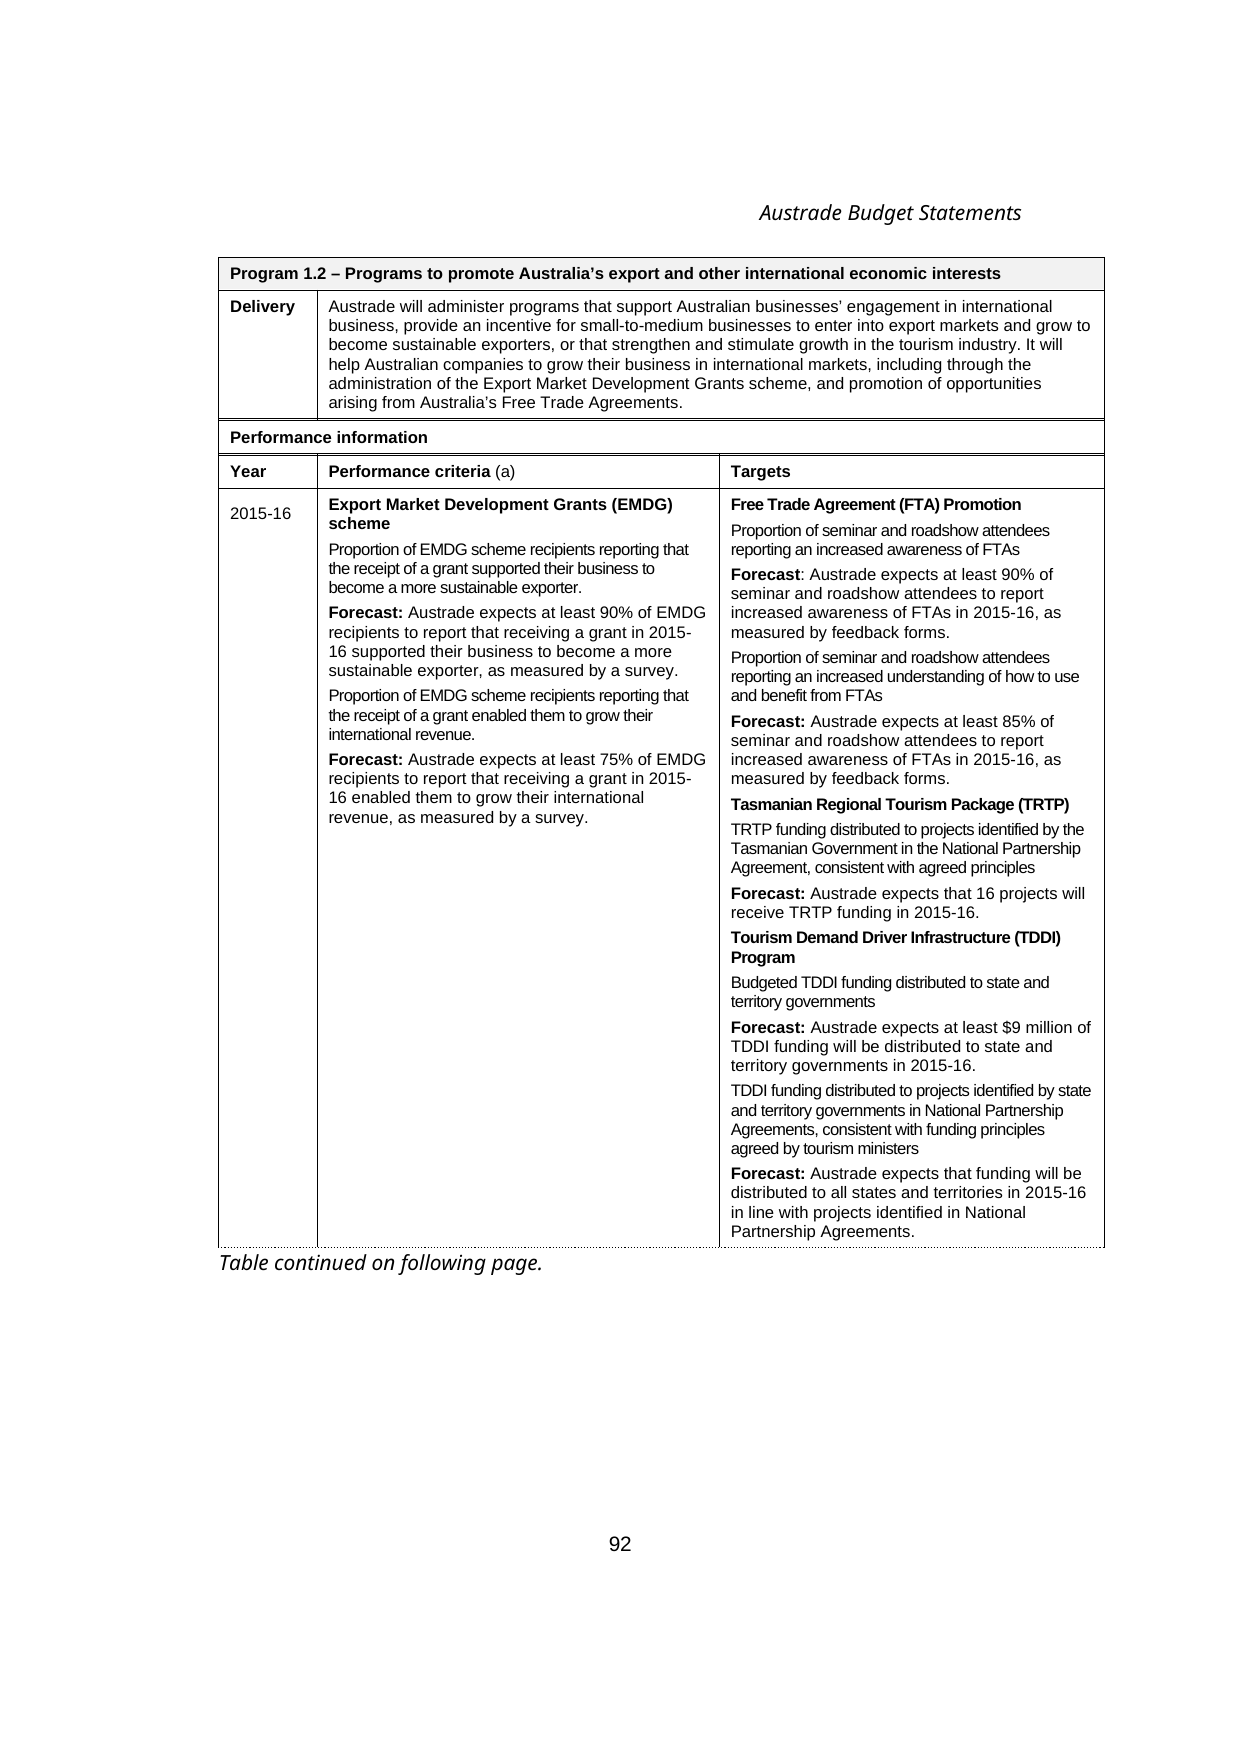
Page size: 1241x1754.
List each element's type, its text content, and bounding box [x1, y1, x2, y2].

table_cell Year [219, 456, 317, 488]
table_header Program 1.2 – Programs to promote Australia’s export and other international economic interests [219, 258, 1104, 289]
text Table continued on following page. [218, 1248, 1033, 1277]
table_cell Free Trade Agreement (FTA) Promotion Proportion of seminar and roadshow attendees reporting an increased awareness of FTAs Forecast: Austrade expects at least 90% of seminar and roadshow attendees to report increased awareness of FTAs in 2015-16, as measured by feedback forms. Proportion of seminar and roadshow attendees reporting an increased understanding of how to use and benefit from FTAs Forecast: Austrade expects at least 85% of seminar and roadshow attendees to report increased awareness of FTAs in 2015-16, as measured by feedback forms. Tasmanian Regional Tourism Package (TRTP) TRTP funding distributed to projects identified by the Tasmanian Government in the National Partnership Agreement, consistent with agreed principles Forecast: Austrade expects that 16 projects will receive TRTP funding in 2015-16. Tourism Demand Driver Infrastructure (TDDI) Program Budgeted TDDI funding distributed to state and territory governments Forecast: Austrade expects at least $9 million of TDDI funding will be distributed to state and territory governments in 2015-16. TDDI funding distributed to projects identified by state and territory governments in National Partnership Agreements, consistent with funding principles agreed by tourism ministers Forecast: Austrade expects that funding will be distributed to all states and territories in 2015-16 in line with projects identified in National Partnership Agreements. [720, 489, 1104, 1247]
table_cell Austrade will administer programs that support Australian businesses’ engagement in international business, provide an incentive for small-to-medium businesses to enter into export markets and grow to become sustainable exporters, or that strengthen and stimulate growth in the tourism industry. It will help Australian companies to grow their business in international markets, including through the administration of the Export Market Development Grants scheme, and promotion of opportunities arising from Australia’s Free Trade Agreements. [318, 291, 1104, 418]
table_cell Performance information [219, 421, 1104, 453]
table_cell 2015-16 [219, 489, 317, 1247]
table_cell Delivery [219, 291, 317, 418]
table_cell Performance criteria (a) [318, 456, 719, 488]
table_cell Targets [720, 456, 1104, 488]
table_cell Export Market Development Grants (EMDG) scheme Proportion of EMDG scheme recipients reporting that the receipt of a grant supported their business to become a more sustainable exporter. Forecast: Austrade expects at least 90% of EMDG recipients to report that receiving a grant in 2015-16 supported their business to become a more sustainable exporter, as measured by a survey. Proportion of EMDG scheme recipients reporting that the receipt of a grant enabled them to grow their international revenue. Forecast: Austrade expects at least 75% of EMDG recipients to report that receiving a grant in 2015-16 enabled them to grow their international revenue, as measured by a survey. [318, 489, 719, 1247]
